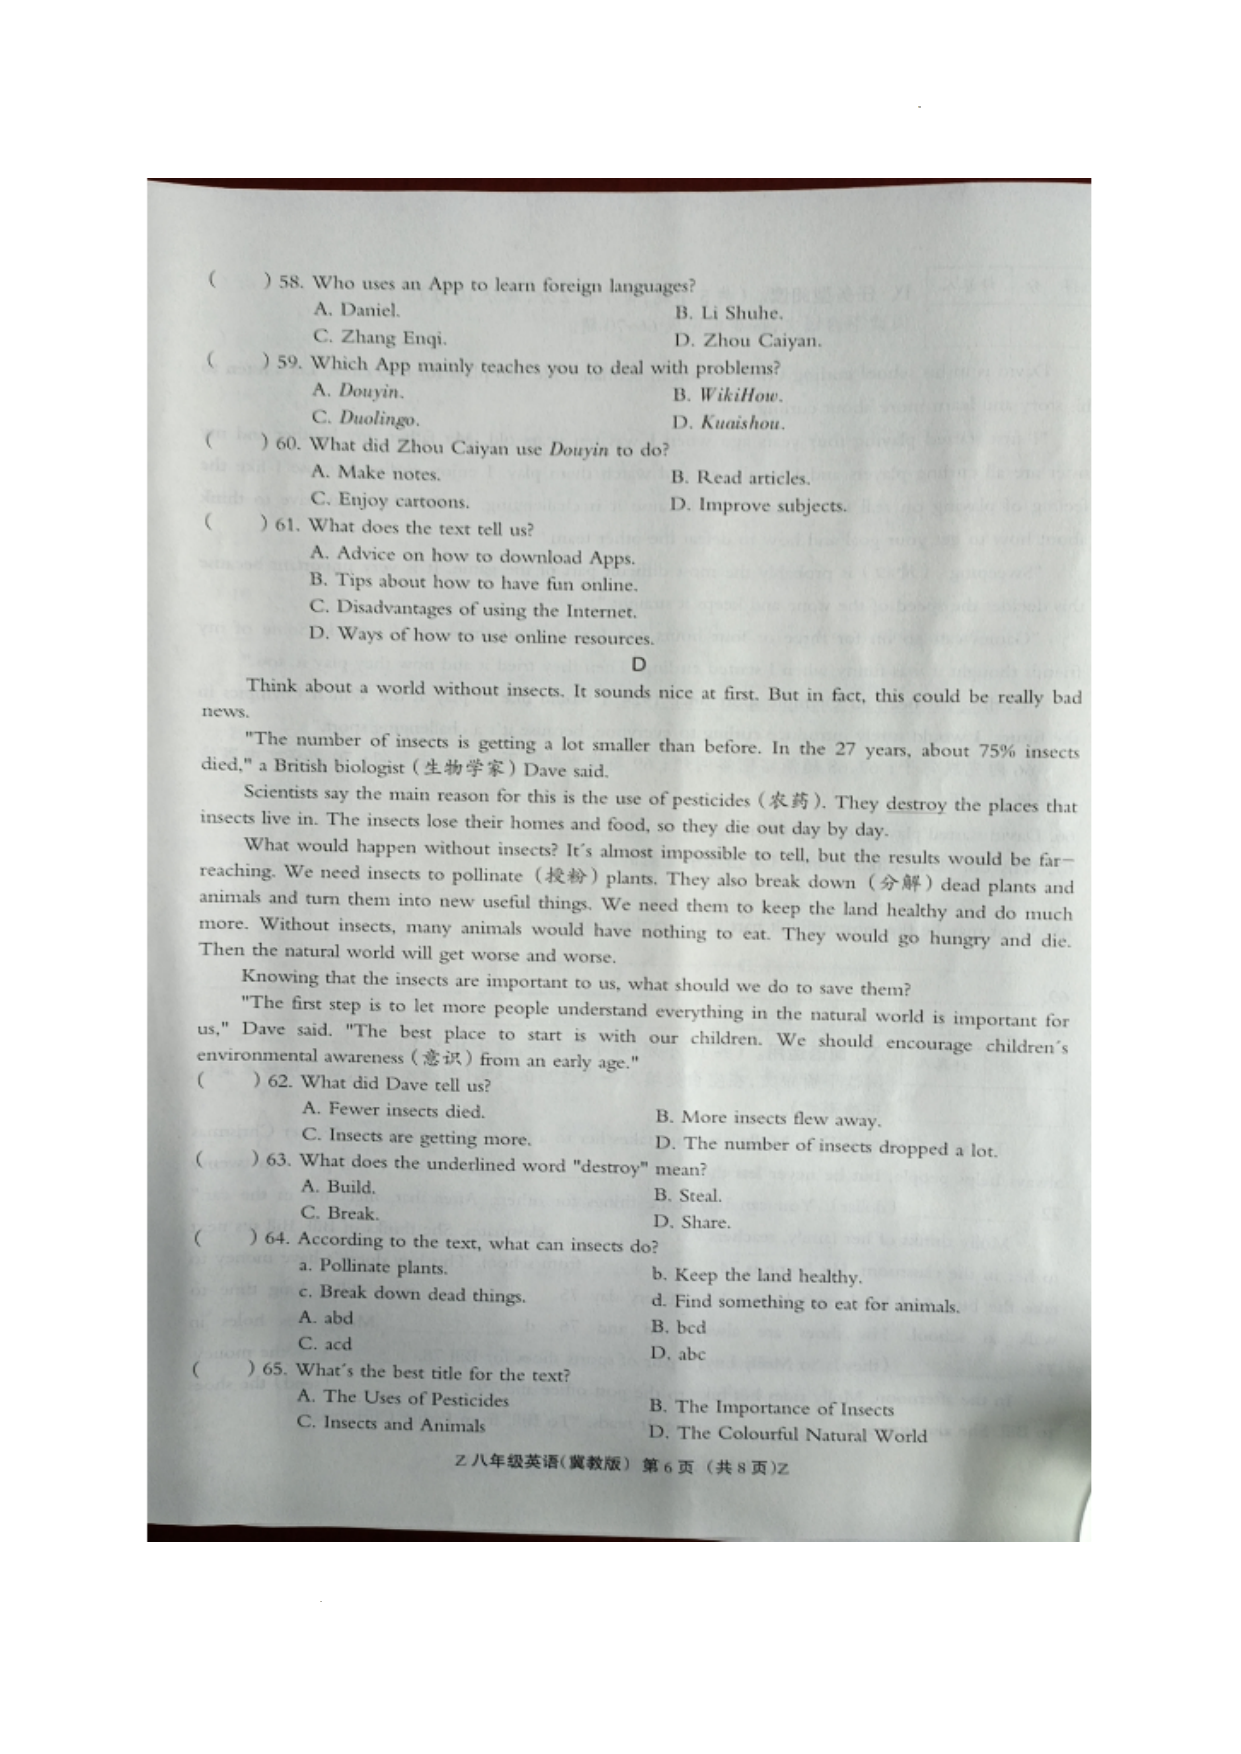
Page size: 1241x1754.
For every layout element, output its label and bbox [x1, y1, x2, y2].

picture [139, 178, 1092, 1542]
